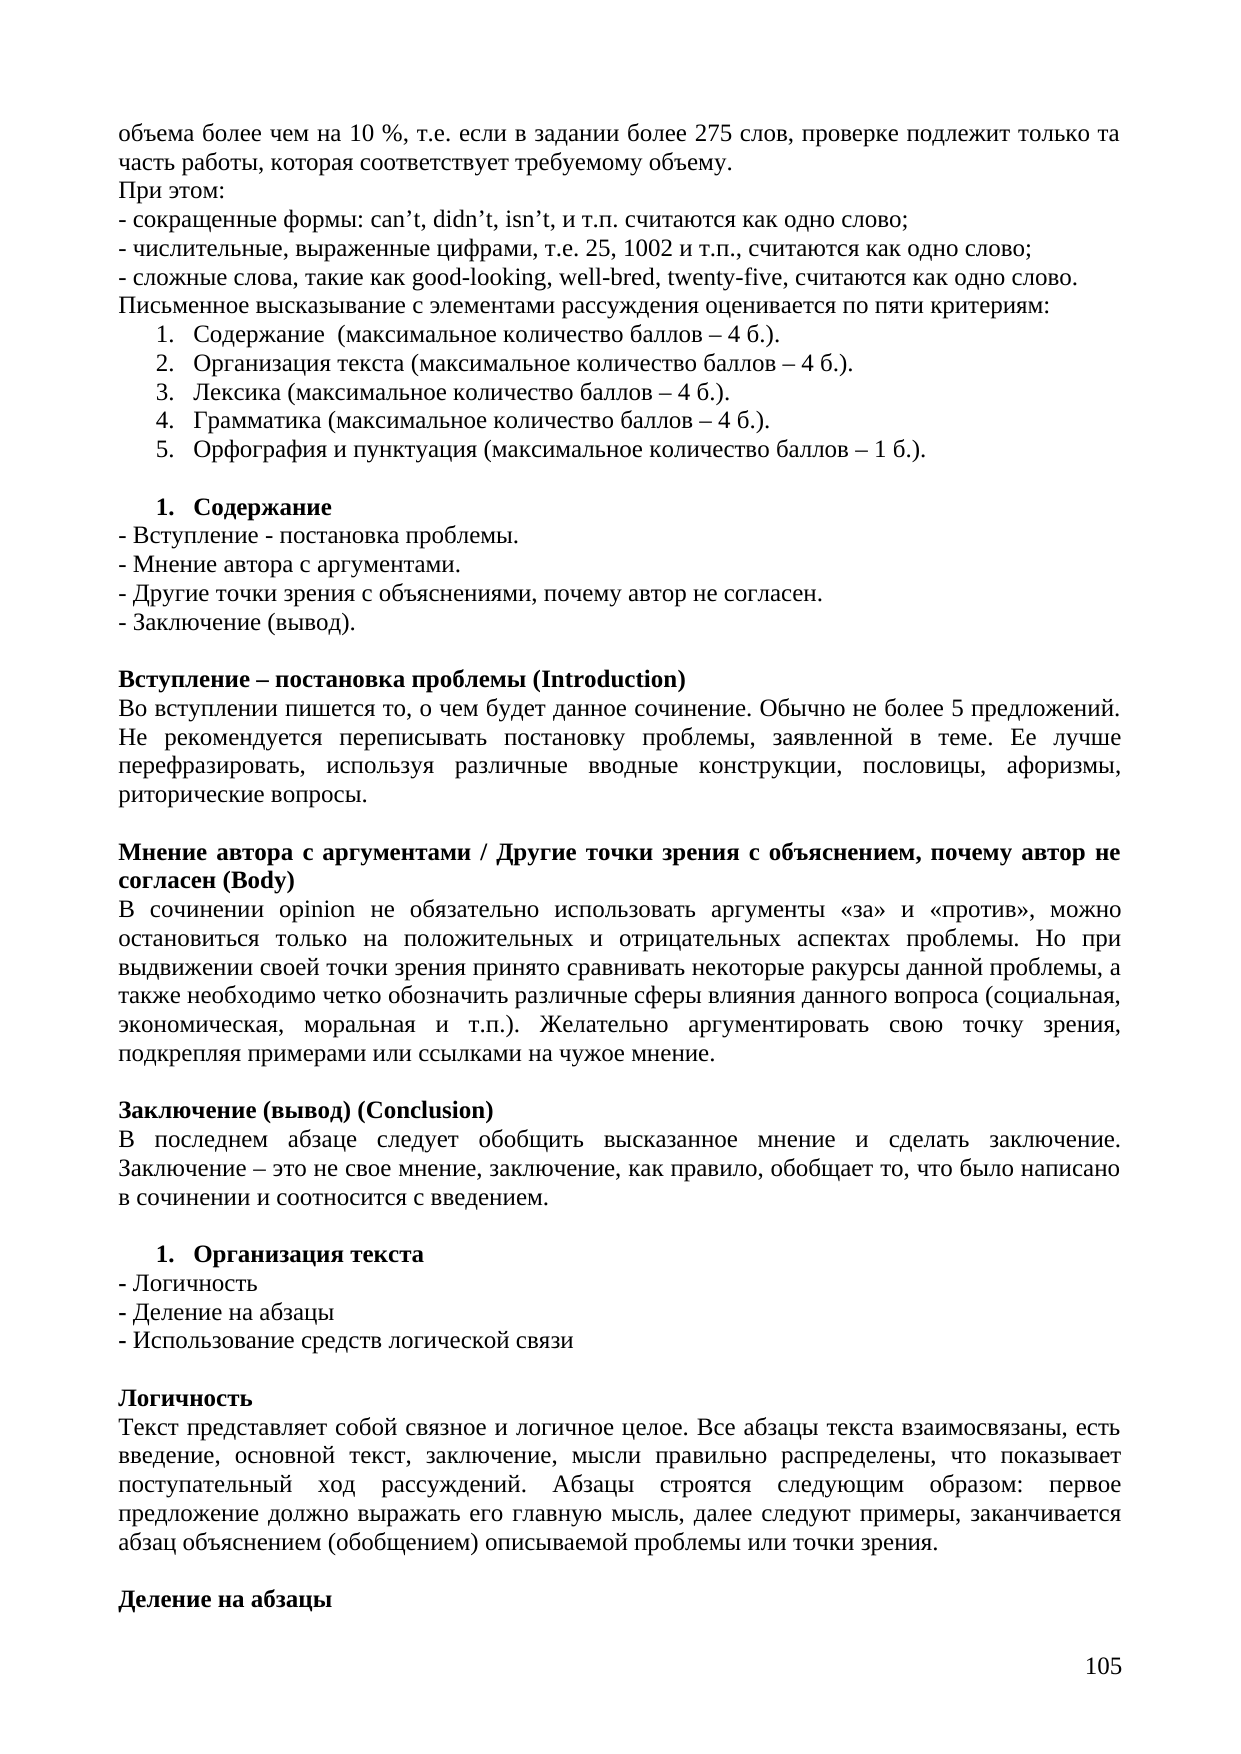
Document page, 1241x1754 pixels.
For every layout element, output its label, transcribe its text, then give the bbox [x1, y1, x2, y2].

text - Заключение (вывод). [118, 607, 1122, 636]
text Логичность [118, 1383, 1122, 1412]
text Вступление – постановка проблемы (Introduction) [118, 664, 1122, 693]
text Письменное высказывание с элементами рассуждения оценивается по пяти критериям: [118, 291, 1122, 319]
list Орфография и пунктуация (максимальное количество баллов – 1 б.). [156, 434, 1122, 463]
text В последнем абзаце следует обобщить высказанное мнение и сделать заключение. Заключение – это не свое мнение, заключение, как правило, обобщает то, что было написано в сочинении и соотносится с введением. [118, 1124, 1122, 1211]
list Содержание [156, 492, 1122, 521]
text Текст представляет собой связное и логичное целое. Все абзацы текста взаимосвязаны, есть введение, основной текст, заключение, мысли правильно распределены, что показывает поступательный ход рассуждений. Абзацы строятся следующим образом: первое предложение должно выражать его главную мысль, далее следуют примеры, заканчивается абзац объяснением (обобщением) описываемой проблемы или точки зрения. [118, 1412, 1122, 1556]
text - Использование средств логической связи [118, 1326, 1122, 1354]
text - числительные, выраженные цифрами, т.е. 25, 1002 и т.п., считаются как одно слово; [118, 233, 1122, 262]
text - сложные слова, такие как good-looking, well-bred, twenty-five, считаются как одно слово. [118, 262, 1122, 291]
list Грамматика (максимальное количество баллов – 4 б.). [156, 406, 1122, 434]
text Деление на абзацы [118, 1584, 1122, 1613]
text - сокращенные формы: can’t, didn’t, isn’t, и т.п. считаются как одно слово; [118, 204, 1122, 233]
list Организация текста (максимальное количество баллов – 4 б.). [156, 348, 1122, 377]
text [118, 118, 1122, 176]
list Организация текста [156, 1239, 1122, 1268]
text Мнение автора с аргументами / Другие точки зрения с объяснением, почему автор не согласен (Body) [118, 837, 1122, 894]
text При этом: [118, 176, 1122, 204]
text - Вступление - постановка проблемы. [118, 521, 1122, 549]
text - Мнение автора с аргументами. [118, 549, 1122, 578]
text Во вступлении пишется то, о чем будет данное сочинение. Обычно не более 5 предложений. Не рекомендуется переписывать постановку проблемы, заявленной в теме. Ее лучше перефразировать, используя различные вводные конструкции, пословицы, афоризмы, риторические вопросы. [118, 693, 1122, 808]
list Содержание (максимальное количество баллов – 4 б.). [156, 319, 1122, 348]
list Лексика (максимальное количество баллов – 4 б.). [156, 377, 1122, 406]
text В сочинении opinion не обязательно использовать аргументы «за» и «против», можно остановиться только на положительных и отрицательных аспектах проблемы. Но при выдвижении своей точки зрения принято сравнивать некоторые ракурсы данной проблемы, а также необходимо четко обозначить различные сферы влияния данного вопроса (социальная, экономическая, моральная и т.п.). Желательно аргументировать свою точку зрения, подкрепляя примерами или ссылками на чужое мнение. [118, 894, 1122, 1067]
text Заключение (вывод) (Conclusion) [118, 1096, 1122, 1124]
text - Другие точки зрения с объяснениями, почему автор не согласен. [118, 578, 1122, 607]
text - Деление на абзацы [118, 1297, 1122, 1326]
text - Логичность [118, 1268, 1122, 1297]
